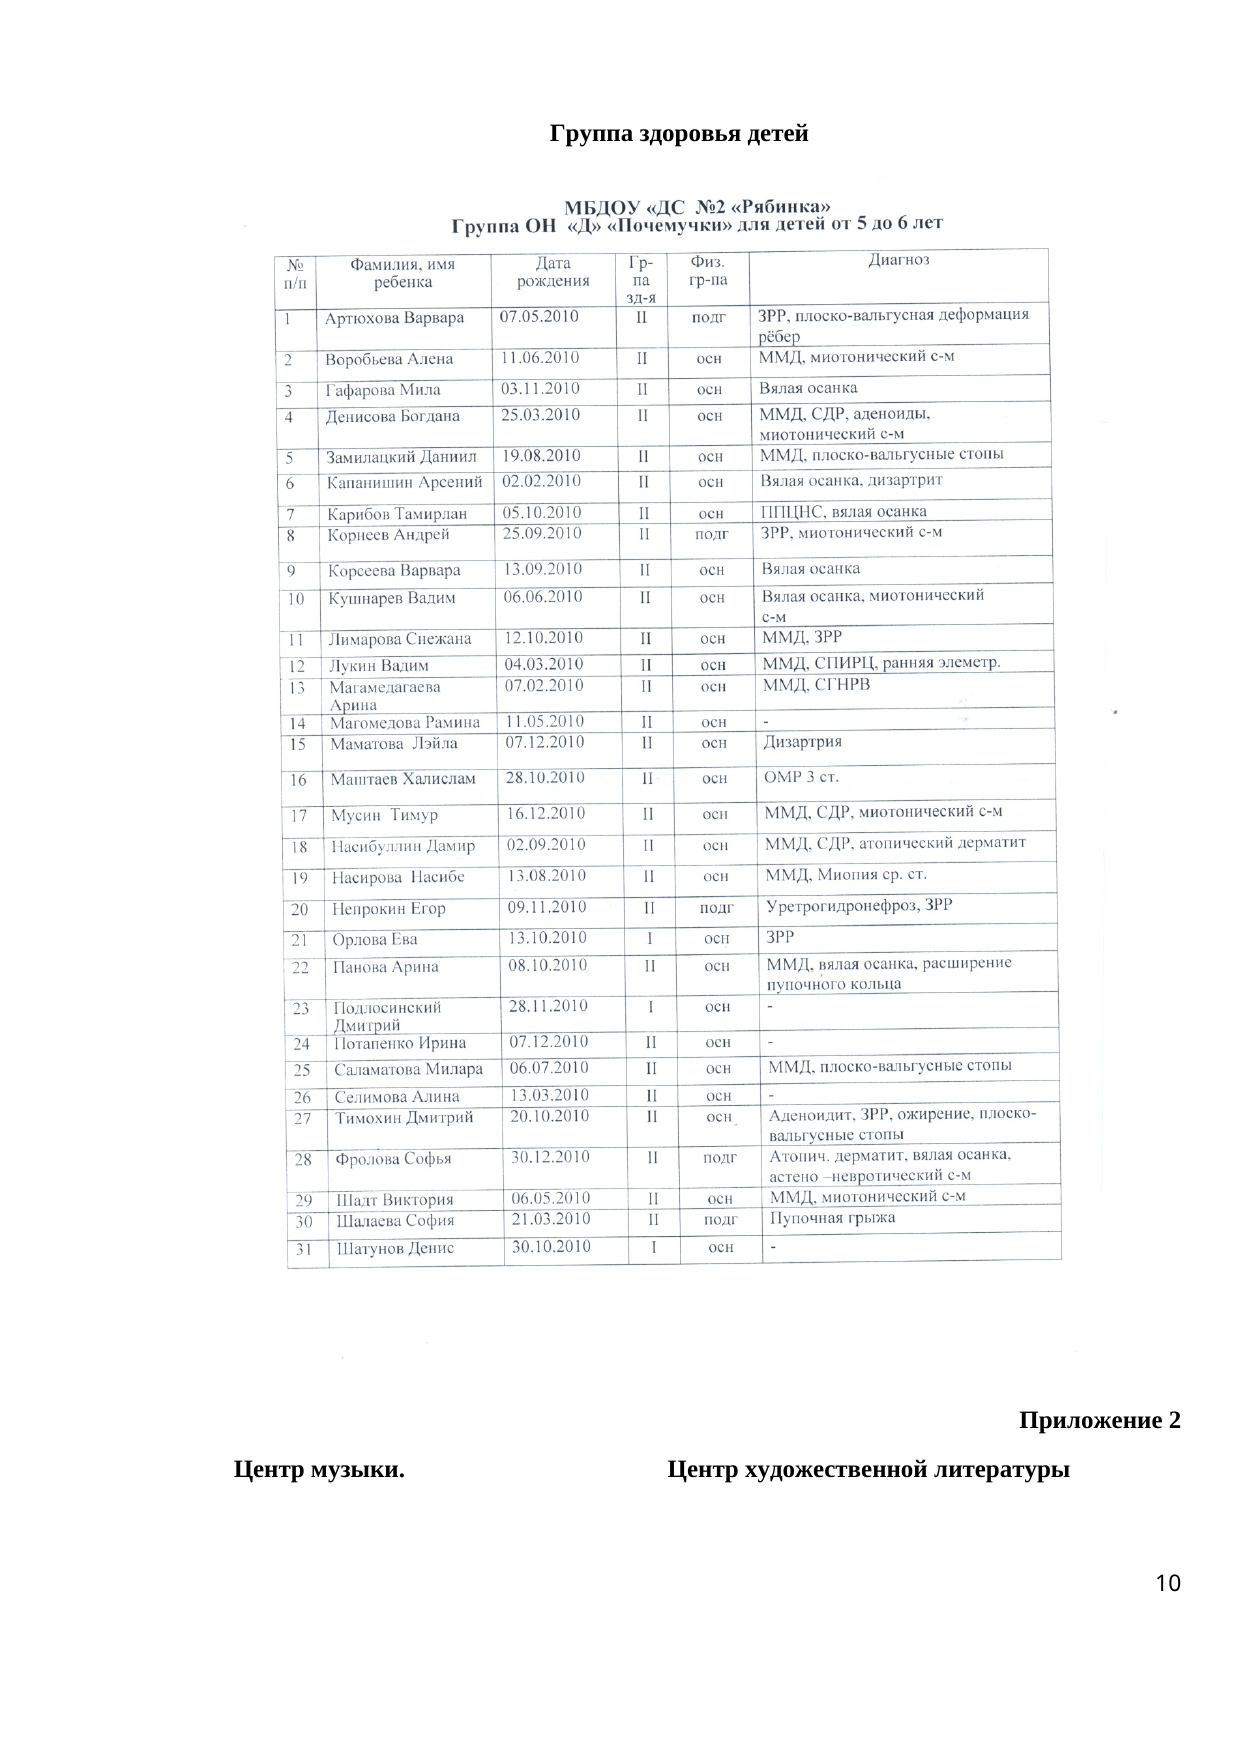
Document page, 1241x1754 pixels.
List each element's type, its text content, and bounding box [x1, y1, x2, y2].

text Центр музыки. Центр художественной литературы [177, 1454, 1181, 1483]
text Приложение 2 [177, 1405, 1181, 1433]
text Группа здоровья детей [177, 118, 1181, 147]
picture [234, 167, 1124, 1384]
